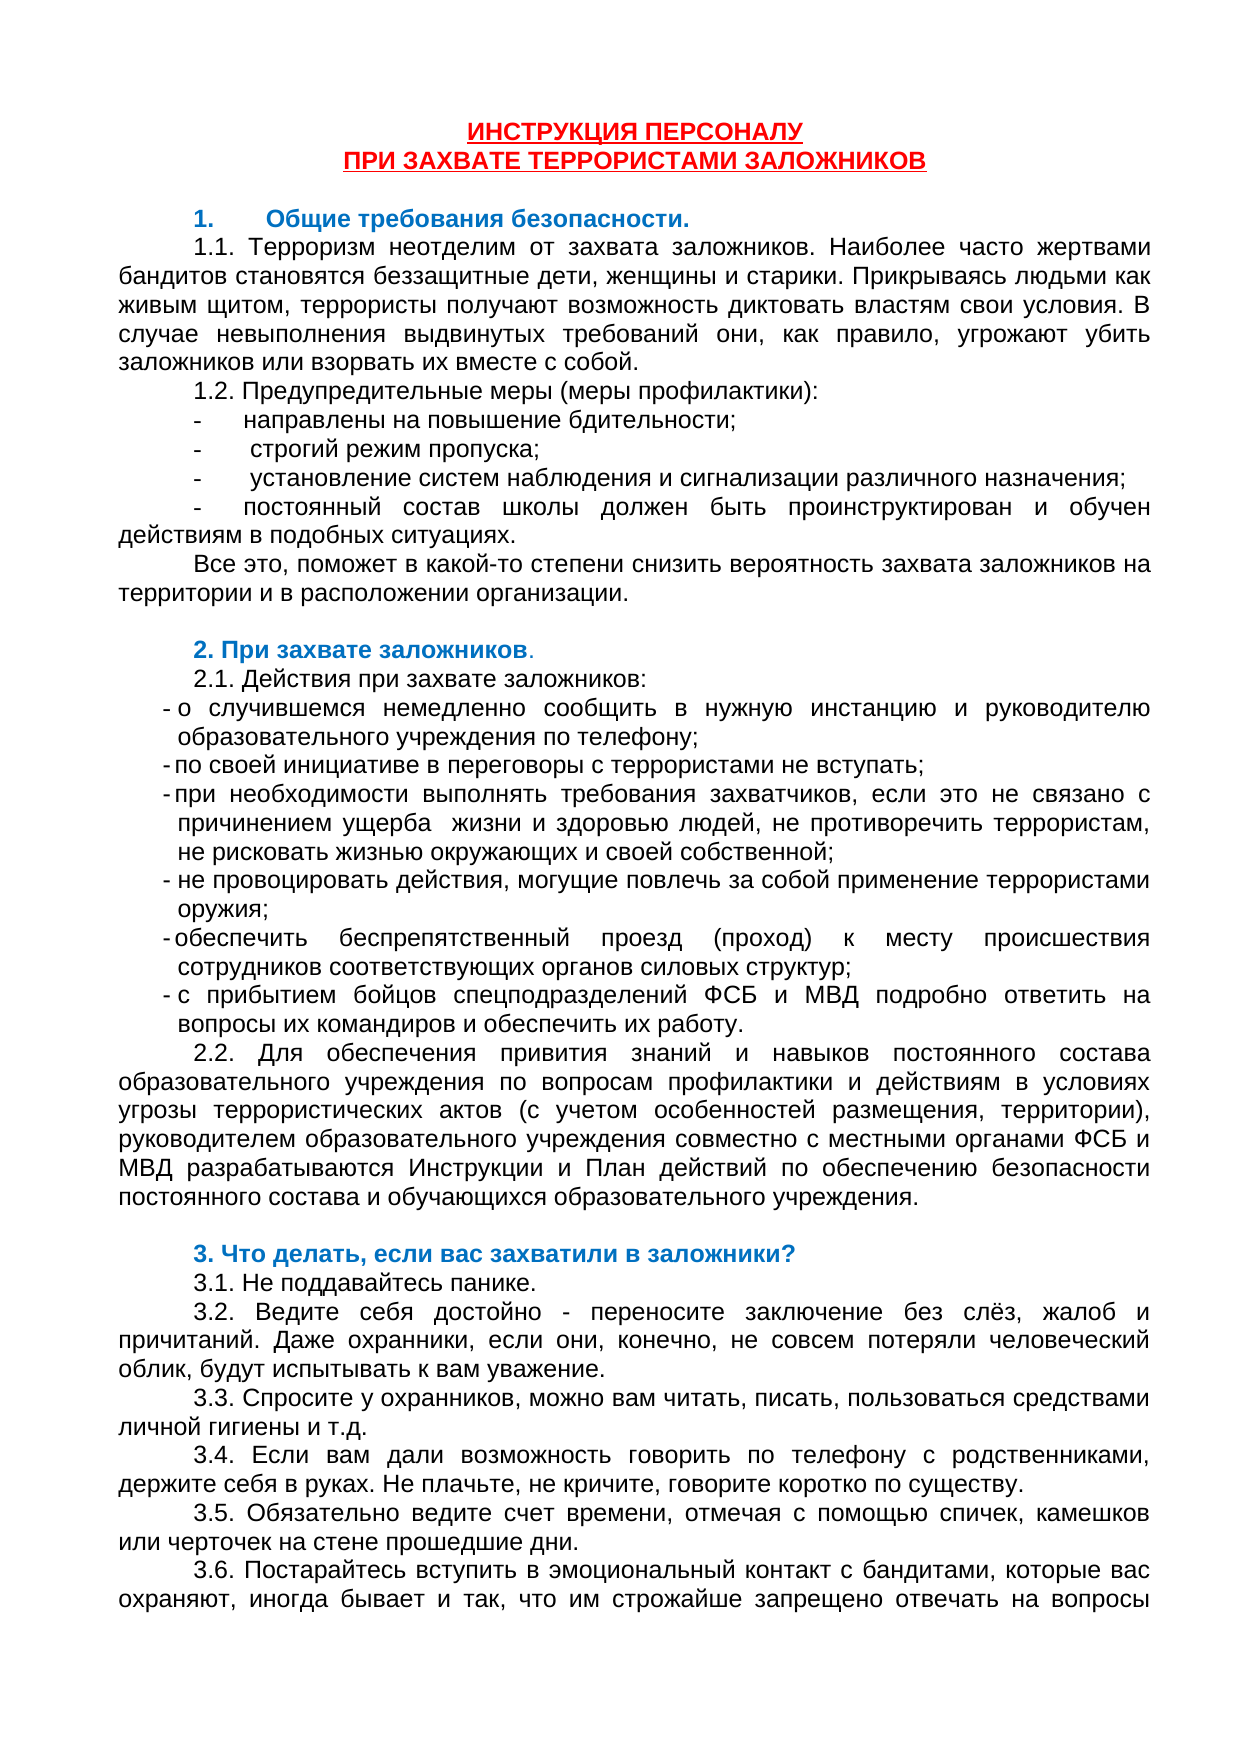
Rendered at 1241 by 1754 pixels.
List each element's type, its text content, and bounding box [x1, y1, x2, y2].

list постоянный состав школы должен быть проинструктирован и обучен действиям в подобных ситуациях. [118, 491, 1152, 549]
text - при необходимости выполнять требования захватчиков, если это не связано с причинением ущерба жизни и здоровью людей, не противоречить террористам, не рисковать жизнью окружающих и своей собственной; [162, 779, 1152, 865]
text 3.3. Спросите у охранников, можно вам читать, писать, пользоваться средствами личной гигиены и т.д. [118, 1383, 1152, 1440]
text - по своей инициативе в переговоры с террористами не вступать; [162, 750, 1152, 779]
text 3.4. Если вам дали возможность говорить по телефону с родственниками, держите себя в руках. Не плачьте, не кричите, говорите коротко по существу. [118, 1440, 1152, 1498]
text ПРИ ЗАХВАТЕ ТЕРРОРИСТАМИ ЗАЛОЖНИКОВ [118, 146, 1152, 175]
text 3.2. Ведите себя достойно - переносите заключение без слёз, жалоб и причитаний. Даже охранники, если они, конечно, не совсем потеряли человеческий облик, будут испытывать к вам уважение. [118, 1297, 1152, 1383]
list строгий режим пропуска; [118, 434, 1152, 463]
list о случившемся немедленно сообщить в нужную инстанцию и руководителю образовательного учреждения по телефону; [162, 693, 1152, 750]
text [118, 1555, 1152, 1613]
text 2. При захвате заложников. [118, 635, 1152, 664]
text - не провоцировать действия, могущие повлечь за собой применение террористами оружия; [162, 865, 1152, 923]
text Все это, поможет в какой-то степени снизить вероятность захвата заложников на территории и в расположении организации. [118, 549, 1152, 607]
list Общие требования безопасности. [118, 204, 1152, 232]
text 3.1. Не поддавайтесь панике. [118, 1268, 1152, 1297]
list направлены на повышение бдительности; [118, 405, 1152, 434]
text - обеспечить беспрепятственный проезд (проход) к месту происшествия сотрудников соответствующих органов силовых структур; [162, 923, 1152, 980]
text 3.5. Обязательно ведите счет времени, отмечая с помощью спичек, камешков или черточек на стене прошедшие дни. [118, 1498, 1152, 1555]
text 3. Что делать, если вас захватили в заложники? [118, 1239, 1152, 1268]
text - с прибытием бойцов спецподразделений ФСБ и МВД подробно ответить на вопросы их командиров и обеспечить их работу. [162, 980, 1152, 1038]
text 2.1. Действия при захвате заложников: [118, 664, 1152, 693]
text ИНСТРУКЦИЯ ПЕРСОНАЛУ [118, 117, 1152, 146]
text 1.1. Терроризм неотделим от захвата заложников. Наиболее часто жертвами бандитов становятся беззащитные дети, женщины и старики. Прикрываясь людьми как живым щитом, террористы получают возможность диктовать властям свои условия. В случае невыполнения выдвинутых требований они, как правило, угрожают убить заложников или взорвать их вместе с собой. [118, 232, 1152, 376]
text 1.2. Предупредительные меры (меры профилактики): [118, 376, 1152, 405]
list установление систем наблюдения и сигнализации различного назначения; [118, 463, 1152, 491]
text 2.2. Для обеспечения привития знаний и навыков постоянного состава образовательного учреждения по вопросам профилактики и действиям в условиях угрозы террористических актов (с учетом особенностей размещения, территории), руководителем образовательного учреждения совместно с местными органами ФСБ и МВД разрабатываются Инструкции и План действий по обеспечению безопасности постоянного состава и обучающихся образовательного учреждения. [118, 1038, 1152, 1210]
